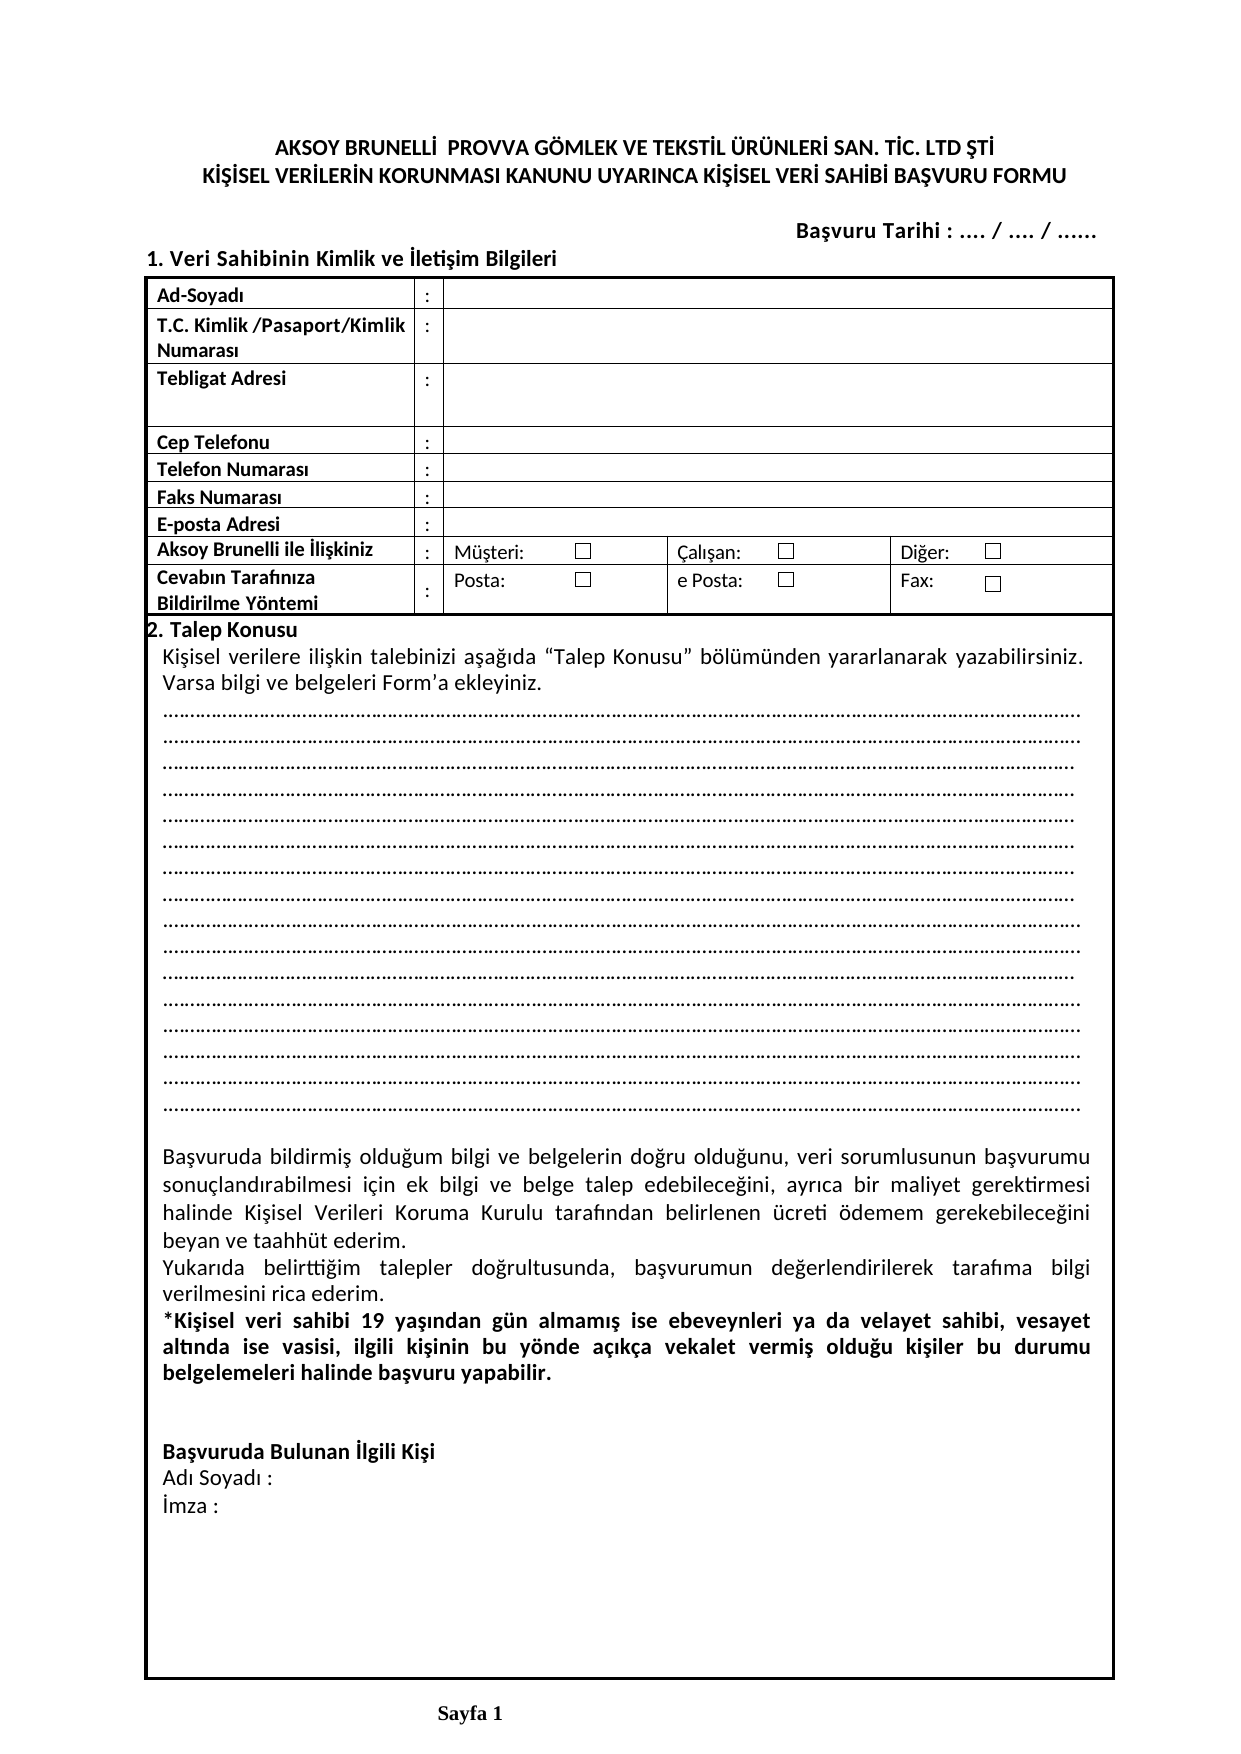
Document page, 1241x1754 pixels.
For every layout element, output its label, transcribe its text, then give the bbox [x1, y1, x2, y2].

table_cell 2. Talep Konusu Kişisel verilere ilişkin talebinizi aşağıda “Talep Konusu” bölümünden yararlanarak yazabilirsiniz. Varsa bilgi ve belgeleri Form’a ekleyiniz. .……………………………………………………………………………………………………………………………………………………… .……………………………………………………………………………………………………………………………………………………… ……………………………………………………………………………………………………………………………………………………… ……………………………………………………………………………………………………………………………………………………… ……………………………………………………………………………………………………………………………………………………… ……………………………………………………………………………………………………………………………………………………… ……………………………………………………………………………………………………………………………………………………… ……………………………………………………………………………………………………………………………………………………… .……………………………………………………………………………………………………………………………………………………… .……………………………………………………………………………………………………………………………………………………… ……………………………………………………………………………………………………………………………………………………… .……………………………………………………………………………………………………………………………………………………… .……………………………………………………………………………………………………………………………………………………… .……………………………………………………………………………………………………………………………………………………… .……………………………………………………………………………………………………………………………………………………… .……………………………………………………………………………………………………………………………………………………… Başvuruda bildirmiş olduğum bilgi ve belgelerin doğru olduğunu, veri sorumlusunun başvurumu sonuçlandırabilmesi için ek bilgi ve belge talep edebileceğini, ayrıca bir maliyet gerektirmesi halinde Kişisel Verileri Koruma Kurulu tarafından belirlenen ücreti ödemem gerekebileceğini beyan ve taahhüt ederim. Yukarıda belirttiğim talepler doğrultusunda, başvurumun değerlendirilerek tarafıma bilgi verilmesini rica ederim. *Kişisel veri sahibi 19 yaşından gün almamış ise ebeveynleri ya da velayet sahibi, vesayet altında ise vasisi, ilgili kişinin bu yönde açıkça vekalet vermiş olduğu kişiler bu durumu belgelemeleri halinde başvuru yapabilir. Başvuruda Bulunan İlgili Kişi Adı Soyadı : İmza : [148, 616, 1112, 1677]
table_cell [444, 454, 1112, 481]
table_cell E-posta Adresi [148, 508, 414, 536]
table_cell Diğer: [891, 537, 1112, 564]
table_cell Telefon Numarası [148, 454, 414, 481]
table_cell [444, 508, 1112, 536]
table_cell [444, 279, 1112, 308]
table_cell [444, 364, 1112, 426]
table_header 1. Veri Sahibinin Kimlik ve İletişim Bilgileri [146, 244, 1113, 276]
table_cell : [415, 279, 443, 308]
table_cell Cep Telefonu [148, 427, 414, 453]
table_cell : [415, 364, 443, 426]
table_cell Müşteri: [444, 537, 667, 564]
table_cell : [415, 508, 443, 536]
table_cell : [415, 309, 443, 363]
table_cell : [415, 454, 443, 481]
table_cell : [415, 565, 443, 612]
table_cell : [415, 537, 443, 564]
table_cell [444, 309, 1112, 363]
table_cell [444, 482, 1112, 507]
table_cell T.C. Kimlik /Pasaport/Kimlik Numarası [148, 309, 414, 363]
table_cell : [415, 482, 443, 507]
table_cell Ad-Soyadı [148, 279, 414, 308]
text AKSOY BRUNELLİ PROVVA GÖMLEK VE TEKSTİL ÜRÜNLERİ SAN. TİC. LTD ŞTİ [148, 133, 1122, 161]
text Başvuru Tarihi : .... / .... / ...... [147, 218, 1097, 244]
table_cell Cevabın Tarafınıza Bildirilme Yöntemi [148, 565, 414, 612]
table_cell e Posta: [668, 565, 890, 612]
table_cell Faks Numarası [148, 482, 414, 507]
table_cell Aksoy Brunelli ile İlişkiniz [148, 537, 414, 564]
text KİŞİSEL VERİLERİN KORUNMASI KANUNU UYARINCA KİŞİSEL VERİ SAHİBİ BAŞVURU FORMU [148, 161, 1122, 189]
table_cell : [415, 427, 443, 453]
table_cell Tebligat Adresi [148, 364, 414, 426]
table_cell [444, 427, 1112, 453]
table_cell Çalışan: [668, 537, 890, 564]
table_cell Posta: [444, 565, 667, 612]
table_cell Fax: [891, 565, 1112, 612]
